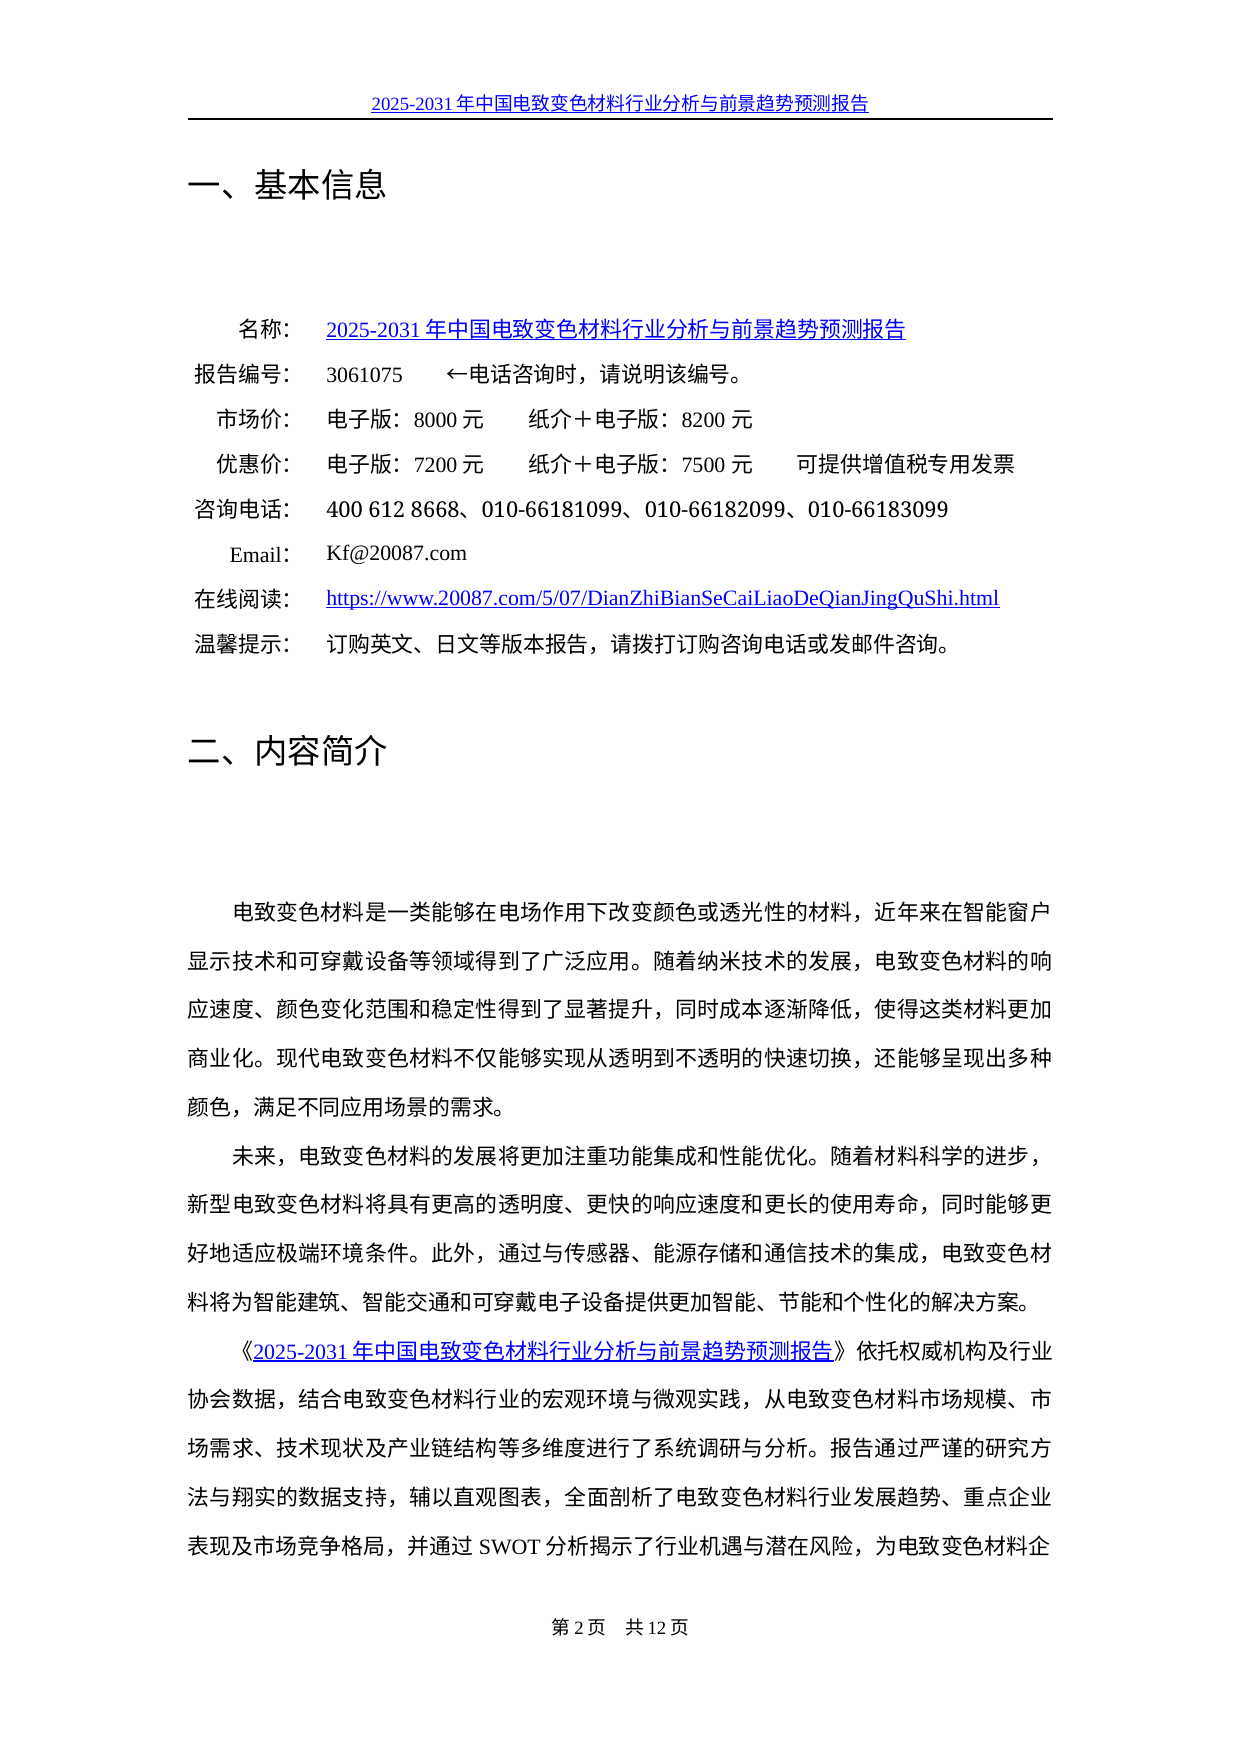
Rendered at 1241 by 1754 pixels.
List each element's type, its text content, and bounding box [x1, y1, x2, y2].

table_cell [315, 582, 1073, 627]
table_cell 电子版：8000 元 纸介＋电子版：8200 元 [315, 402, 1073, 447]
table_cell 400 612 8668、010-66181099、010-66182099、010-66183099 [315, 492, 1073, 537]
table_cell 3061075 ←电话咨询时，请说明该编号。 [315, 357, 1073, 402]
table_header 2025-2031年中国电致变色材料行业分析与前景趋势预测报告 [315, 312, 1073, 357]
table_cell 报告编号： [167, 357, 315, 402]
table_cell 优惠价： [167, 447, 315, 492]
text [187, 894, 1053, 1561]
title 二、内容简介 [187, 717, 1053, 782]
table_cell 咨询电话： [167, 492, 315, 537]
table_cell Email： [167, 537, 315, 582]
table_cell Kf@20087.com [315, 537, 1073, 582]
table_cell 温馨提示： [167, 627, 315, 672]
table_cell 订购英文、日文等版本报告，请拨打订购咨询电话或发邮件咨询。 [315, 627, 1073, 672]
table_cell 在线阅读： [167, 582, 315, 627]
table_header 名称： [167, 312, 315, 357]
title 一、基本信息 [187, 150, 1053, 215]
table_cell 市场价： [167, 402, 315, 447]
table_cell 电子版：7200 元 纸介＋电子版：7500 元 可提供增值税专用发票 [315, 447, 1073, 492]
